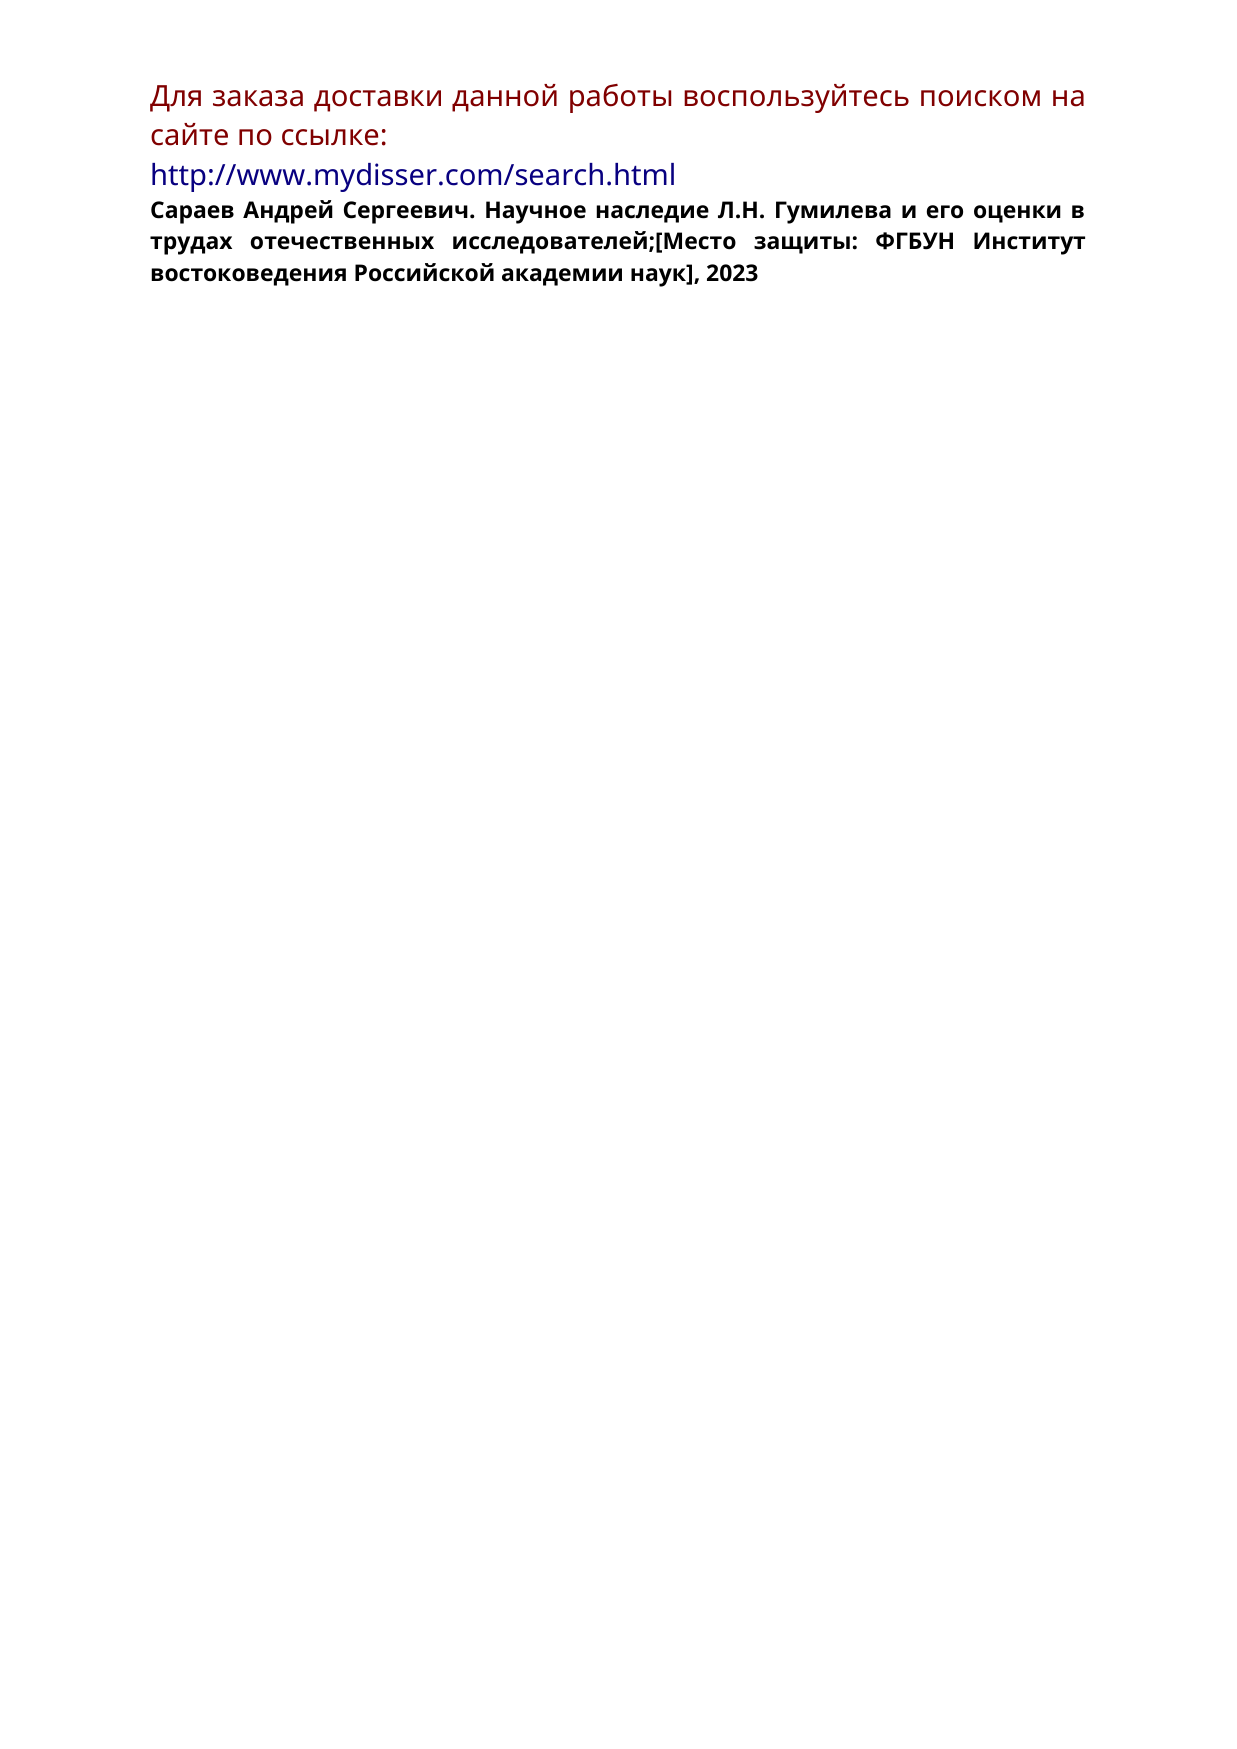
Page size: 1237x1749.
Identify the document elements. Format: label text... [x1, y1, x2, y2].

text Сараев Андрей Сергеевич. Научное наследие Л.Н. Гумилева и его оценки в трудах отечественных исследователей;[Место защиты: ФГБУН Институт востоковедения Российской академии наук], 2023 [150, 194, 1086, 288]
